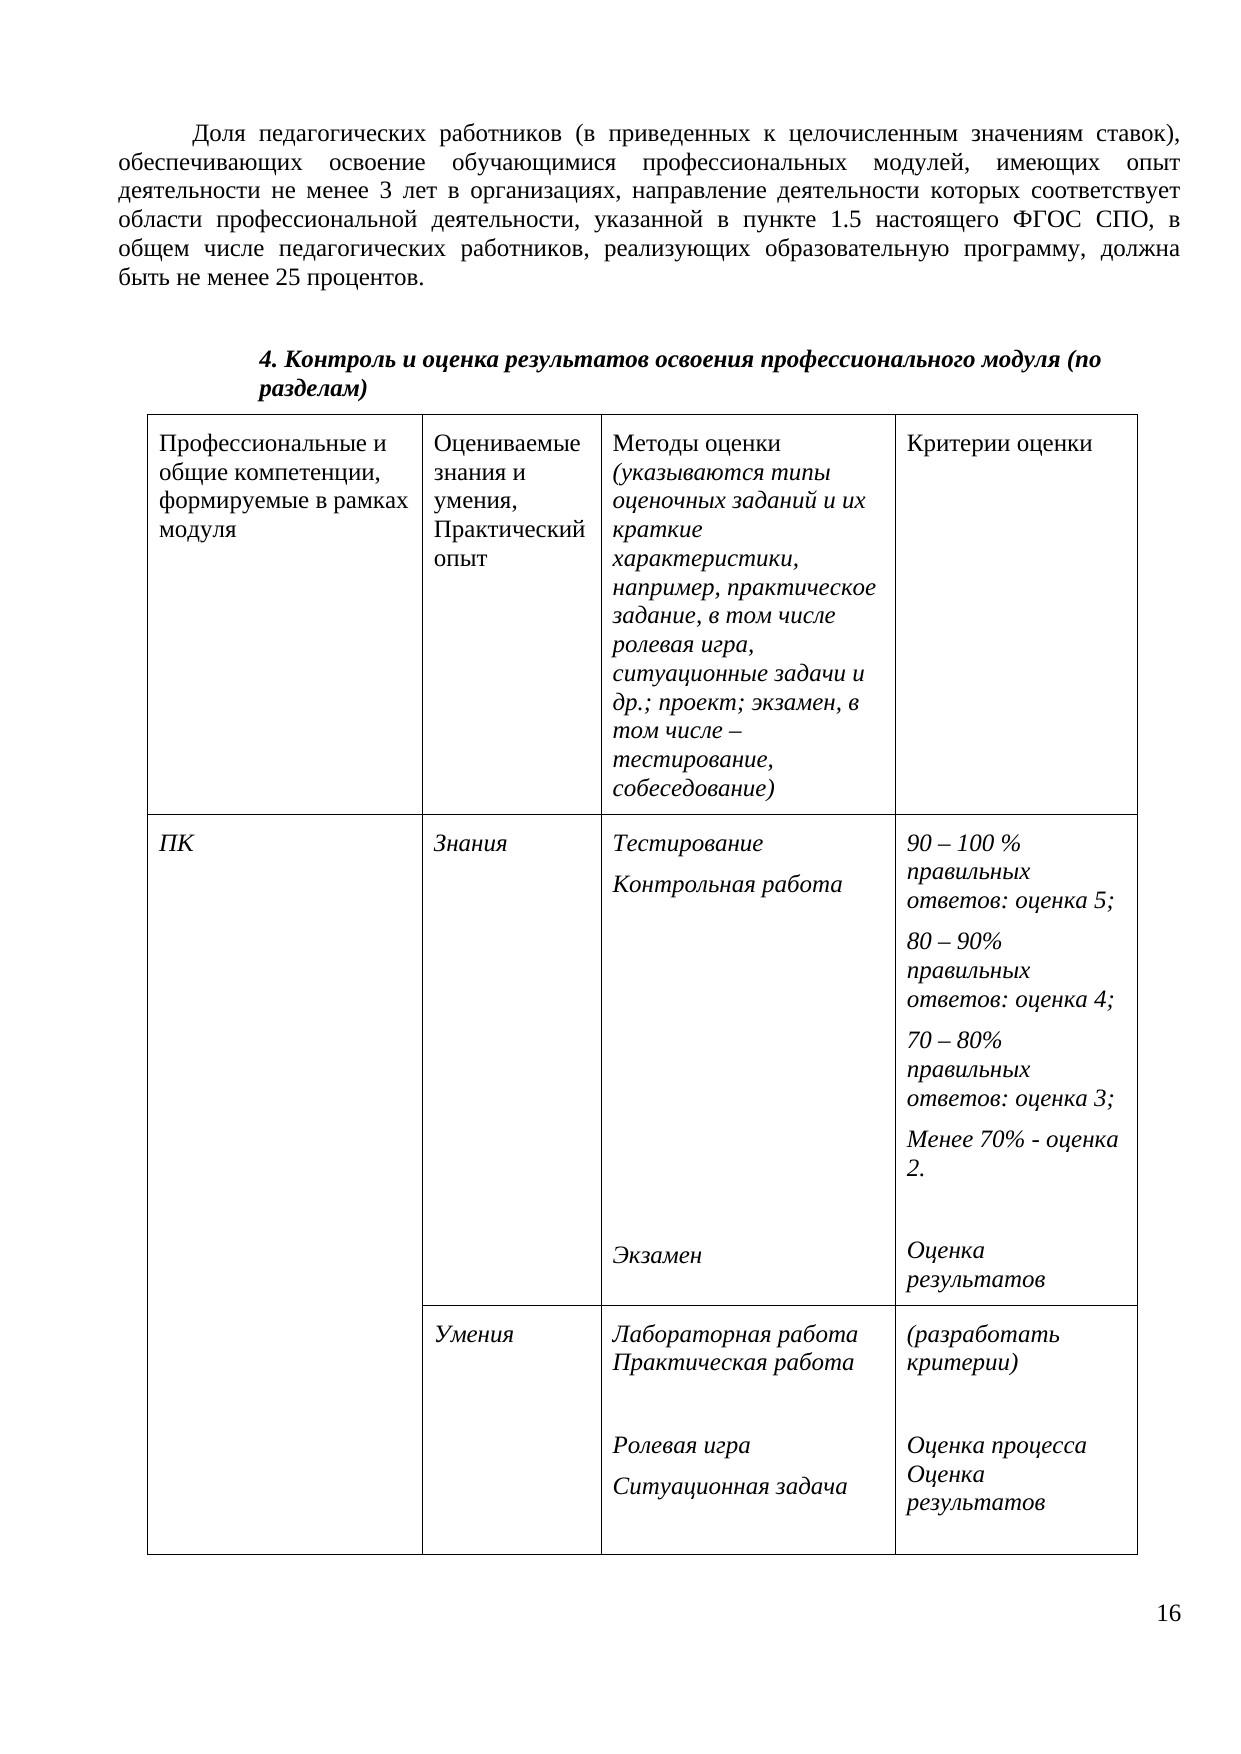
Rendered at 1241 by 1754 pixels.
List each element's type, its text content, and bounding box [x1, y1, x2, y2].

table_cell Знания [423, 815, 601, 1305]
table_cell Умения [423, 1306, 601, 1554]
table_header Профессиональные и общие компетенции, формируемые в рамках модуля [148, 415, 422, 814]
table_cell 90 – 100 % правильных ответов: оценка 5; 80 – 90% правильных ответов: оценка 4; 70 – 80% правильных ответов: оценка 3; Менее 70% - оценка 2. Оценка результатов [896, 815, 1137, 1305]
table_cell ПК [148, 815, 422, 1554]
text Доля педагогических работников (в приведенных к целочисленным значениям ставок), обеспечивающих освоение обучающимися профессиональных модулей, имеющих опыт деятельности не менее 3 лет в организациях, направление деятельности которых соответствует области профессиональной деятельности, указанной в пункте 1.5 настоящего ФГОС СПО, в общем числе педагогических работников, реализующих образовательную программу, должна быть не менее 25 процентов. [118, 118, 1181, 291]
table_cell Лабораторная работа Практическая работа Ролевая игра Ситуационная задача [602, 1306, 895, 1554]
table_header Методы оценки (указываются типы оценочных заданий и их краткие характеристики, например, практическое задание, в том числе ролевая игра, ситуационные задачи и др.; проект; экзамен, в том числе – тестирование, собеседование) [602, 415, 895, 814]
text 4. Контроль и оценка результатов освоения профессионального модуля (по разделам) [259, 344, 1181, 402]
table_header Оцениваемые знания и умения, Практический опыт [423, 415, 601, 814]
table_header Критерии оценки [896, 415, 1137, 814]
table_cell Тестирование Контрольная работа Экзамен [602, 815, 895, 1305]
table_cell (разработать критерии) Оценка процесса Оценка результатов [896, 1306, 1137, 1554]
